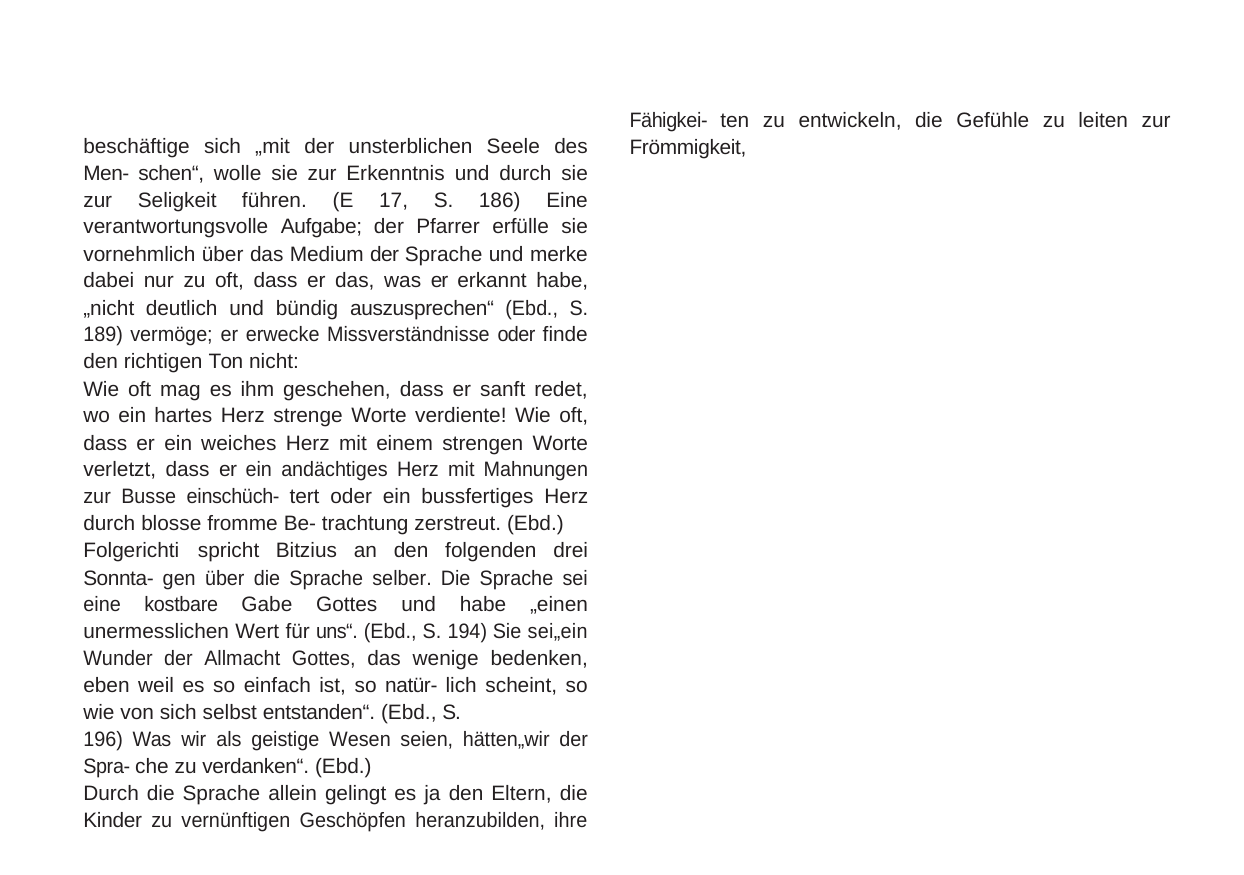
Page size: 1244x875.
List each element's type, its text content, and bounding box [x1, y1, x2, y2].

text 196) Was wir als geistige Wesen seien, hätten„wir der Spra- che zu verdanken“. (Ebd.) [83, 727, 588, 778]
text Durch die Sprache allein gelingt es ja den Eltern, die Kinder zu vernünftigen Geschöpfen heranzubilden, ihre Fähigkei- ten zu entwickeln, die Gefühle zu leiten zur Frömmigkeit, [629, 108, 1171, 159]
text Folgerichti spricht Bitzius an den folgenden drei Sonnta- gen über die Sprache selber. Die Sprache sei eine kostbare Gabe Gottes und habe „einen unermesslichen Wert für uns“. (Ebd., S. 194) Sie sei„ein Wunder der Allmacht Gottes, das wenige bedenken, eben weil es so einfach ist, so natür- lich scheint, so wie von sich selbst entstanden“. (Ebd., S. [83, 538, 588, 724]
text Durch die Sprache allein gelingt es ja den Eltern, die Kinder zu vernünftigen Geschöpfen heranzubilden, ihre Fähigkei- ten zu entwickeln, die Gefühle zu leiten zur Frömmigkeit, [83, 781, 588, 832]
text Wie oft mag es ihm geschehen, dass er sanft redet, wo ein hartes Herz strenge Worte verdiente! Wie oft, dass er ein weiches Herz mit einem strengen Worte verletzt, dass er ein andächtiges Herz mit Mahnungen zur Busse einschüch- tert oder ein bussfertiges Herz durch blosse fromme Be- trachtung zerstreut. (Ebd.) [83, 376, 588, 535]
text beschäftige sich „mit der unsterblichen Seele des Men- schen“, wolle sie zur Erkenntnis und durch sie zur Seligkeit führen. (E 17, S. 186) Eine verantwortungsvolle Aufgabe; der Pfarrer erfülle sie vornehmlich über das Medium der Sprache und merke dabei nur zu oft, dass er das, was er erkannt habe, „nicht deutlich und bündig auszusprechen“ (Ebd., S. 189) vermöge; er erwecke Missverständnisse oder finde den richtigen Ton nicht: [83, 133, 588, 373]
